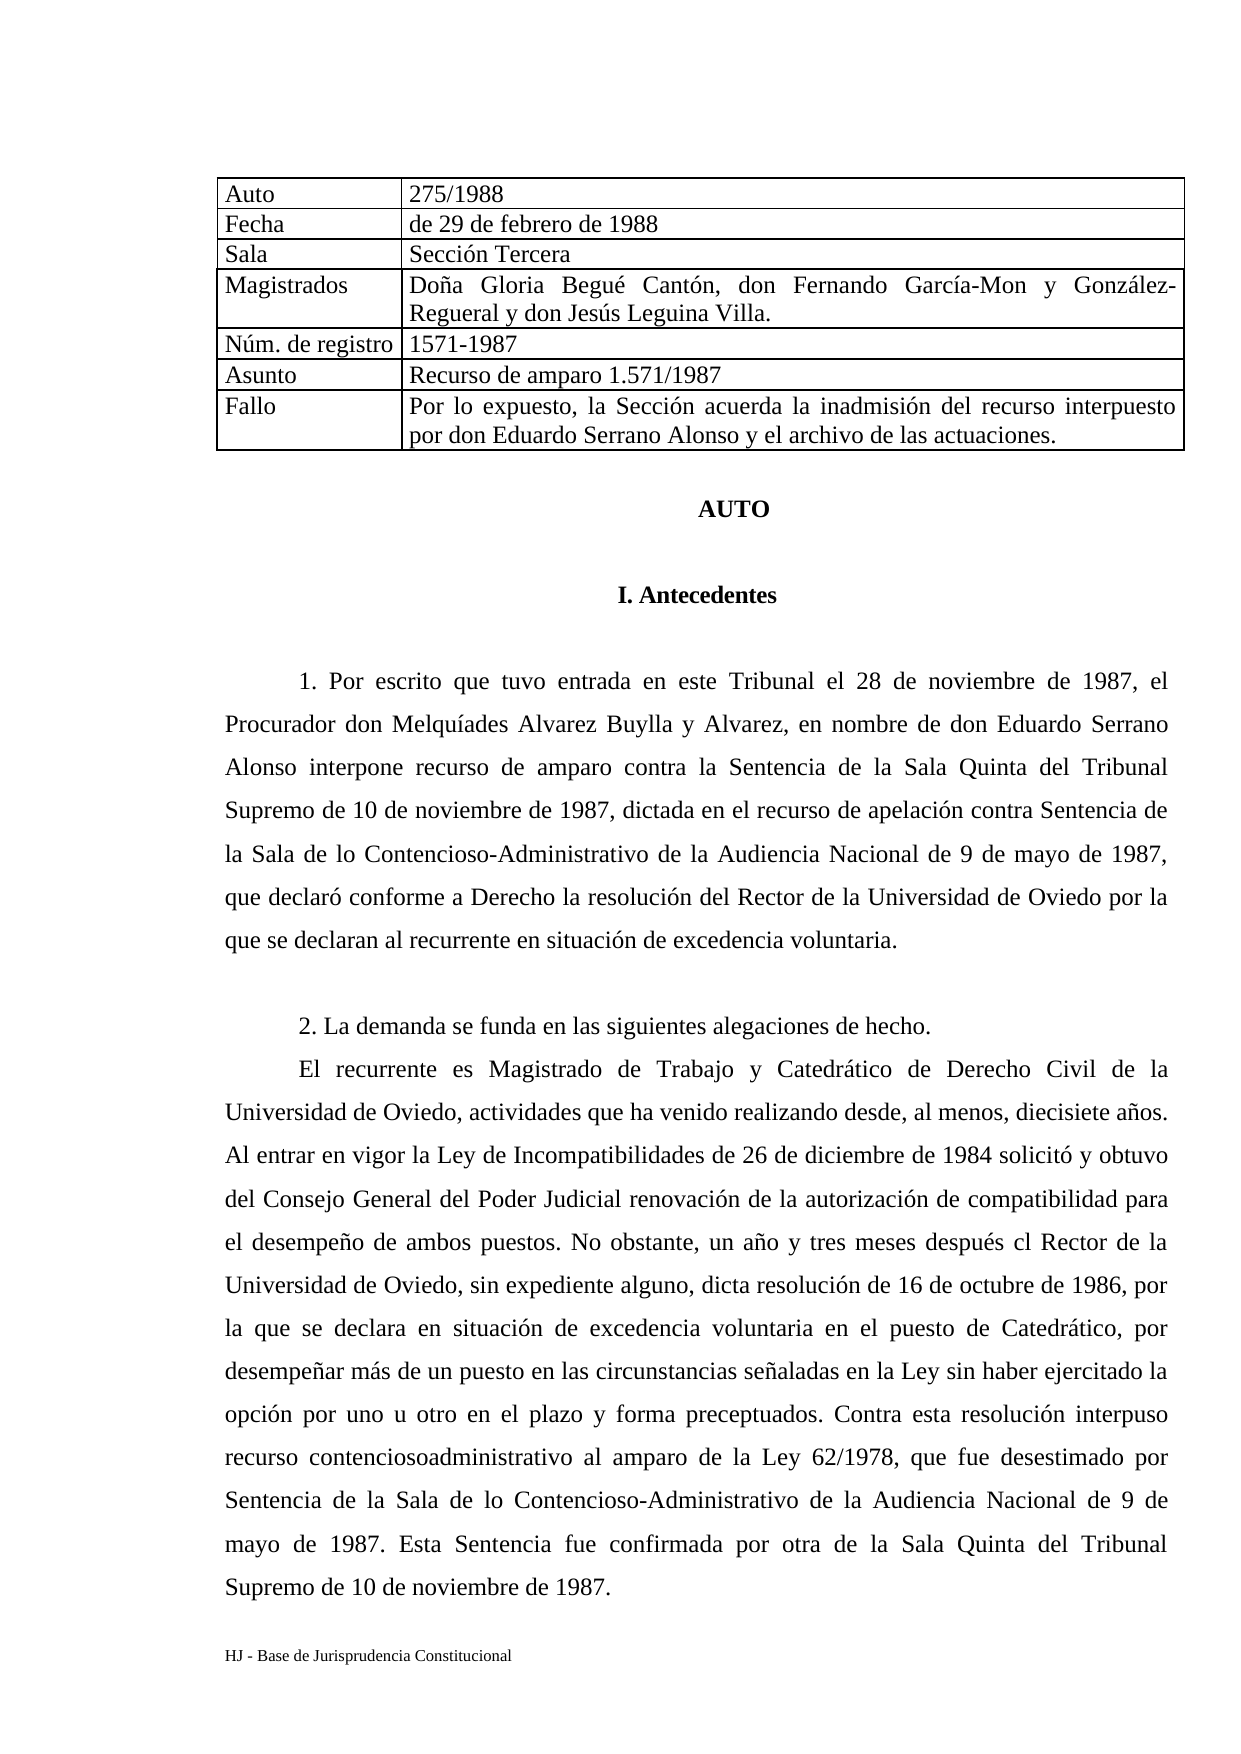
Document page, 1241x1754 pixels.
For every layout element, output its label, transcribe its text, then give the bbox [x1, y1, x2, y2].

table_cell Sección Tercera [402, 240, 1184, 268]
table_cell Por lo expuesto, la Sección acuerda la inadmisión del recurso interpuesto por don Eduardo Serrano Alonso y el archivo de las actuaciones. [403, 391, 1183, 448]
table_cell Fecha [218, 209, 401, 238]
table_cell Recurso de amparo 1.571/1987 [403, 360, 1183, 389]
table_cell Núm. de registro [218, 329, 401, 358]
text AUTO [224, 494, 1169, 522]
table_cell Magistrados [218, 270, 401, 327]
table_cell Sala [218, 240, 401, 268]
table_header Auto [218, 179, 401, 207]
table_cell Doña Gloria Begué Cantón, don Fernando García-Mon y González-Regueral y don Jesús Leguina Villa. [403, 270, 1183, 327]
table_header 275/1988 [402, 179, 1184, 207]
text 1. Por escrito que tuvo entrada en este Tribunal el 28 de noviembre de 1987, el Procurador don Melquíades Alvarez Buylla y Alvarez, en nombre de don Eduardo Serrano Alonso interpone recurso de amparo contra la Sentencia de la Sala Quinta del Tribunal Supremo de 10 de noviembre de 1987, dictada en el recurso de apelación contra Sentencia de la Sala de lo Contencioso-Administrativo de la Audiencia Nacional de 9 de mayo de 1987, que declaró conforme a Derecho la resolución del Rector de la Universidad de Oviedo por la que se declaran al recurrente en situación de excedencia voluntaria. [224, 666, 1169, 954]
text I. Antecedentes [224, 580, 1169, 609]
table_cell de 29 de febrero de 1988 [402, 209, 1184, 238]
text 2. La demanda se funda en las siguientes alegaciones de hecho. [224, 1011, 1169, 1040]
table_cell 1571-1987 [403, 329, 1183, 358]
table_cell Asunto [218, 360, 401, 389]
table_cell Fallo [218, 391, 401, 448]
text El recurrente es Magistrado de Trabajo y Catedrático de Derecho Civil de la Universidad de Oviedo, actividades que ha venido realizando desde, al menos, diecisiete años. Al entrar en vigor la Ley de Incompatibilidades de 26 de diciembre de 1984 solicitó y obtuvo del Consejo General del Poder Judicial renovación de la autorización de compatibilidad para el desempeño de ambos puestos. No obstante, un año y tres meses después cl Rector de la Universidad de Oviedo, sin expediente alguno, dicta resolución de 16 de octubre de 1986, por la que se declara en situación de excedencia voluntaria en el puesto de Catedrático, por desempeñar más de un puesto en las circunstancias señaladas en la Ley sin haber ejercitado la opción por uno u otro en el plazo y forma preceptuados. Contra esta resolución interpuso recurso contenciosoadministrativo al amparo de la Ley 62/1978, que fue desestimado por Sentencia de la Sala de lo Contencioso-Administrativo de la Audiencia Nacional de 9 de mayo de 1987. Esta Sentencia fue confirmada por otra de la Sala Quinta del Tribunal Supremo de 10 de noviembre de 1987. [224, 1054, 1169, 1601]
